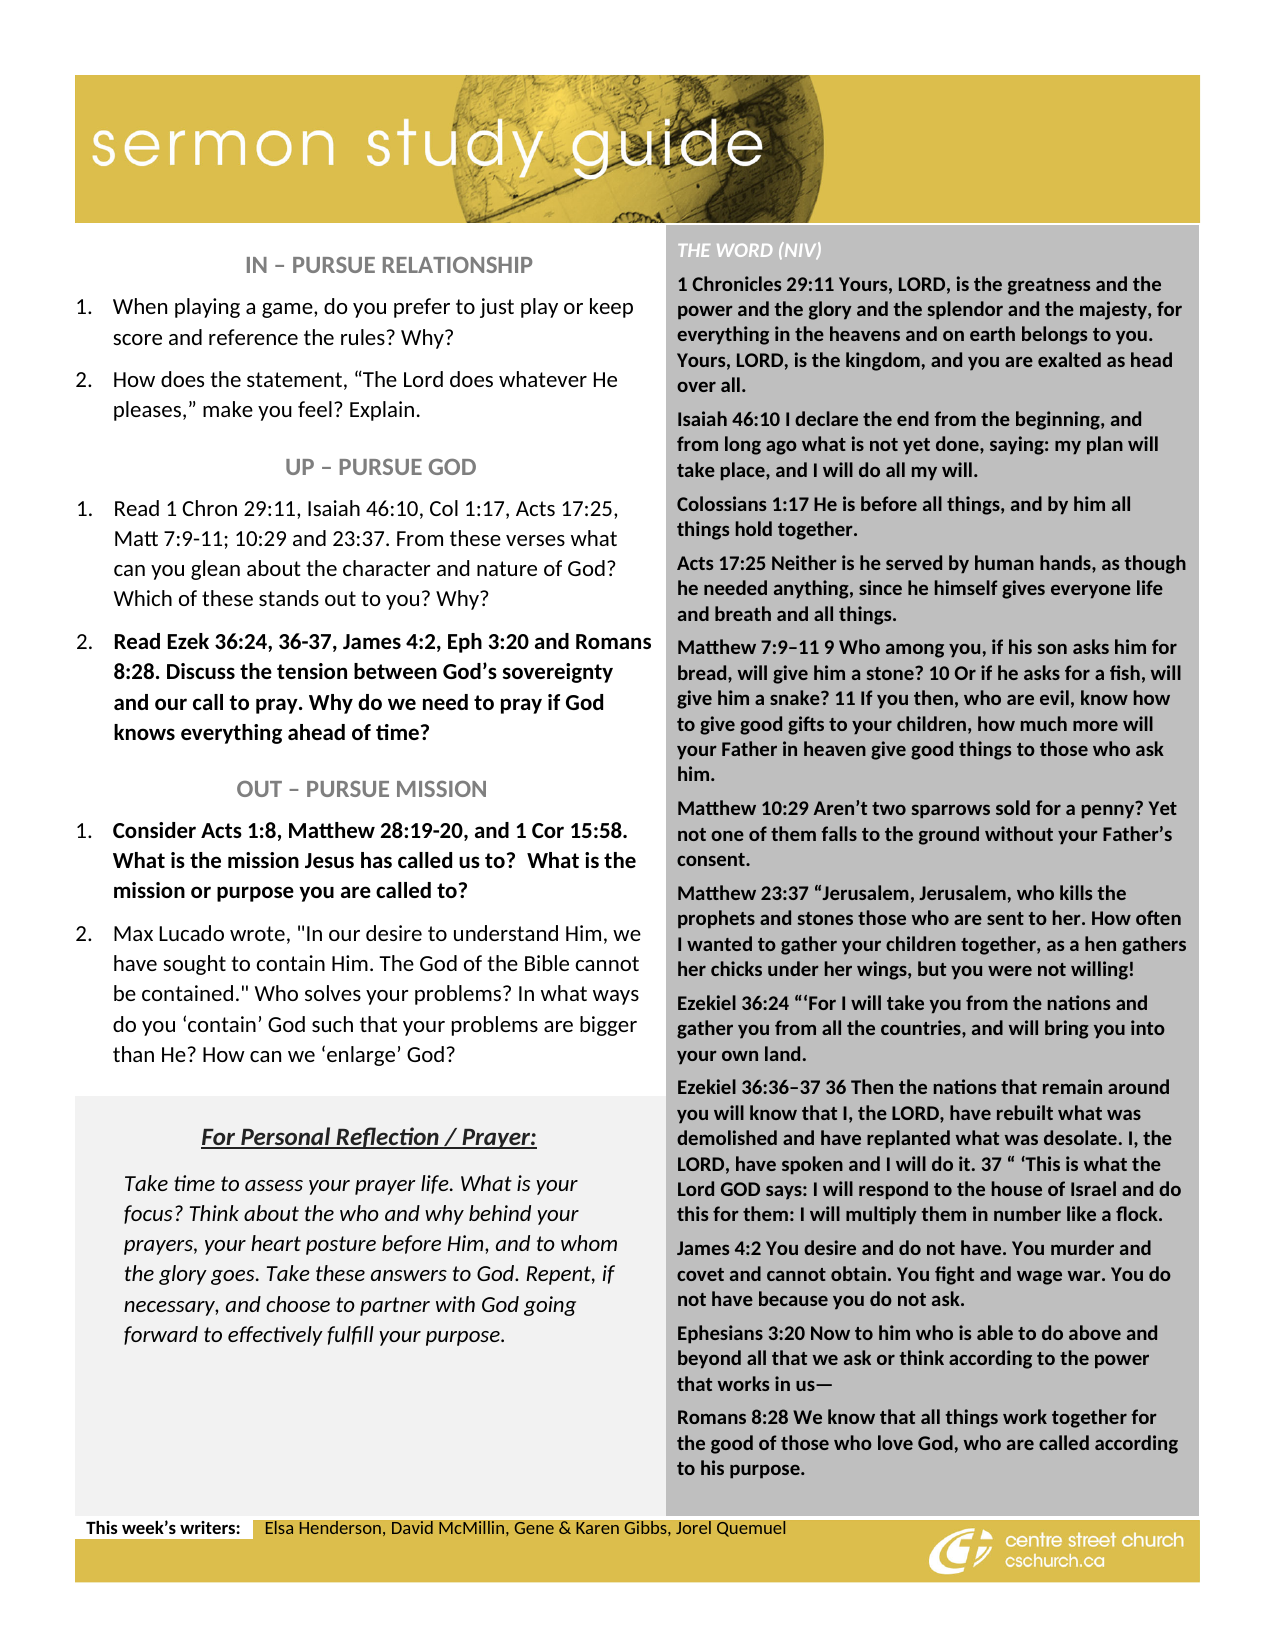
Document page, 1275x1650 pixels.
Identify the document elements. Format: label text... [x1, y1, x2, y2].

table_header IN – PURSUE RELATIONSHIP When playing a game, do you prefer to just play or keep score and reference the rules? Why? How does the statement, “The Lord does whatever He pleases,” make you feel? Explain. UP – PURSUE GOD Read 1 Chron 29:11, Isaiah 46:10, Col 1:17, Acts 17:25, Matt 7:9-11; 10:29 and 23:37. From these verses what can you glean about the character and nature of God? Which of these stands out to you? Why? Read Ezek 36:24, 36-37, James 4:2, Eph 3:20 and Romans 8:28. Discuss the tension between God’s sovereignty and our call to pray. Why do we need to pray if God knows everything ahead of time? OUT – PURSUE MISSION Consider Acts 1:8, Matthew 28:19-20, and 1 Cor 15:58. What is the mission Jesus has called us to? What is the mission or purpose you are called to? Max Lucado wrote, "In our desire to understand Him, we have sought to contain Him. The God of the Bible cannot be contained." Who solves your problems? In what ways do you ‘contain’ God such that your problems are bigger than He? How can we ‘enlarge’ God? [75, 225, 666, 1096]
table_cell This week’s writers: [75, 1516, 253, 1539]
picture [75, 75, 1200, 223]
table_cell Elsa Henderson, David McMillin, Gene & Karen Gibbs, Jorel Quemuel [253, 1516, 1199, 1539]
table_cell For Personal Reflection / Prayer: Take time to assess your prayer life. What is your focus? Think about the who and why behind your prayers, your heart posture before Him, and to whom the glory goes. Take these answers to God. Repent, if necessary, and choose to partner with God going forward to effectively fulfill your purpose. [75, 1096, 666, 1516]
table_header THE WORD (NIV) 1 Chronicles 29:11 Yours, LORD, is the greatness and the power and the glory and the splendor and the majesty, for everything in the heavens and on earth belongs to you. Yours, LORD, is the kingdom, and you are exalted as head over all. Isaiah 46:10 I declare the end from the beginning, and from long ago what is not yet done, saying: my plan will take place, and I will do all my will. Colossians 1:17 He is before all things, and by him all things hold together. Acts 17:25 Neither is he served by human hands, as though he needed anything, since he himself gives everyone life and breath and all things. Matthew 7:9–11 9 Who among you, if his son asks him for bread, will give him a stone? 10 Or if he asks for a fish, will give him a snake? 11 If you then, who are evil, know how to give good gifts to your children, how much more will your Father in heaven give good things to those who ask him. Matthew 10:29 Aren’t two sparrows sold for a penny? Yet not one of them falls to the ground without your Father’s consent. Matthew 23:37 “Jerusalem, Jerusalem, who kills the prophets and stones those who are sent to her. How often I wanted to gather your children together, as a hen gathers her chicks under her wings, but you were not willing! Ezekiel 36:24 “‘For I will take you from the nations and gather you from all the countries, and will bring you into your own land. Ezekiel 36:36–37 36 Then the nations that remain around you will know that I, the LORD, have rebuilt what was demolished and have replanted what was desolate. I, the LORD, have spoken and I will do it. 37 “ ‘This is what the Lord GOD says: I will respond to the house of Israel and do this for them: I will multiply them in number like a flock. James 4:2 You desire and do not have. You murder and covet and cannot obtain. You fight and wage war. You do not have because you do not ask. Ephesians 3:20 Now to him who is able to do above and beyond all that we ask or think according to the power that works in us— Romans 8:28 We know that all things work together for the good of those who love God, who are called according to his purpose. [666, 225, 1199, 1516]
picture [75, 1520, 1200, 1583]
